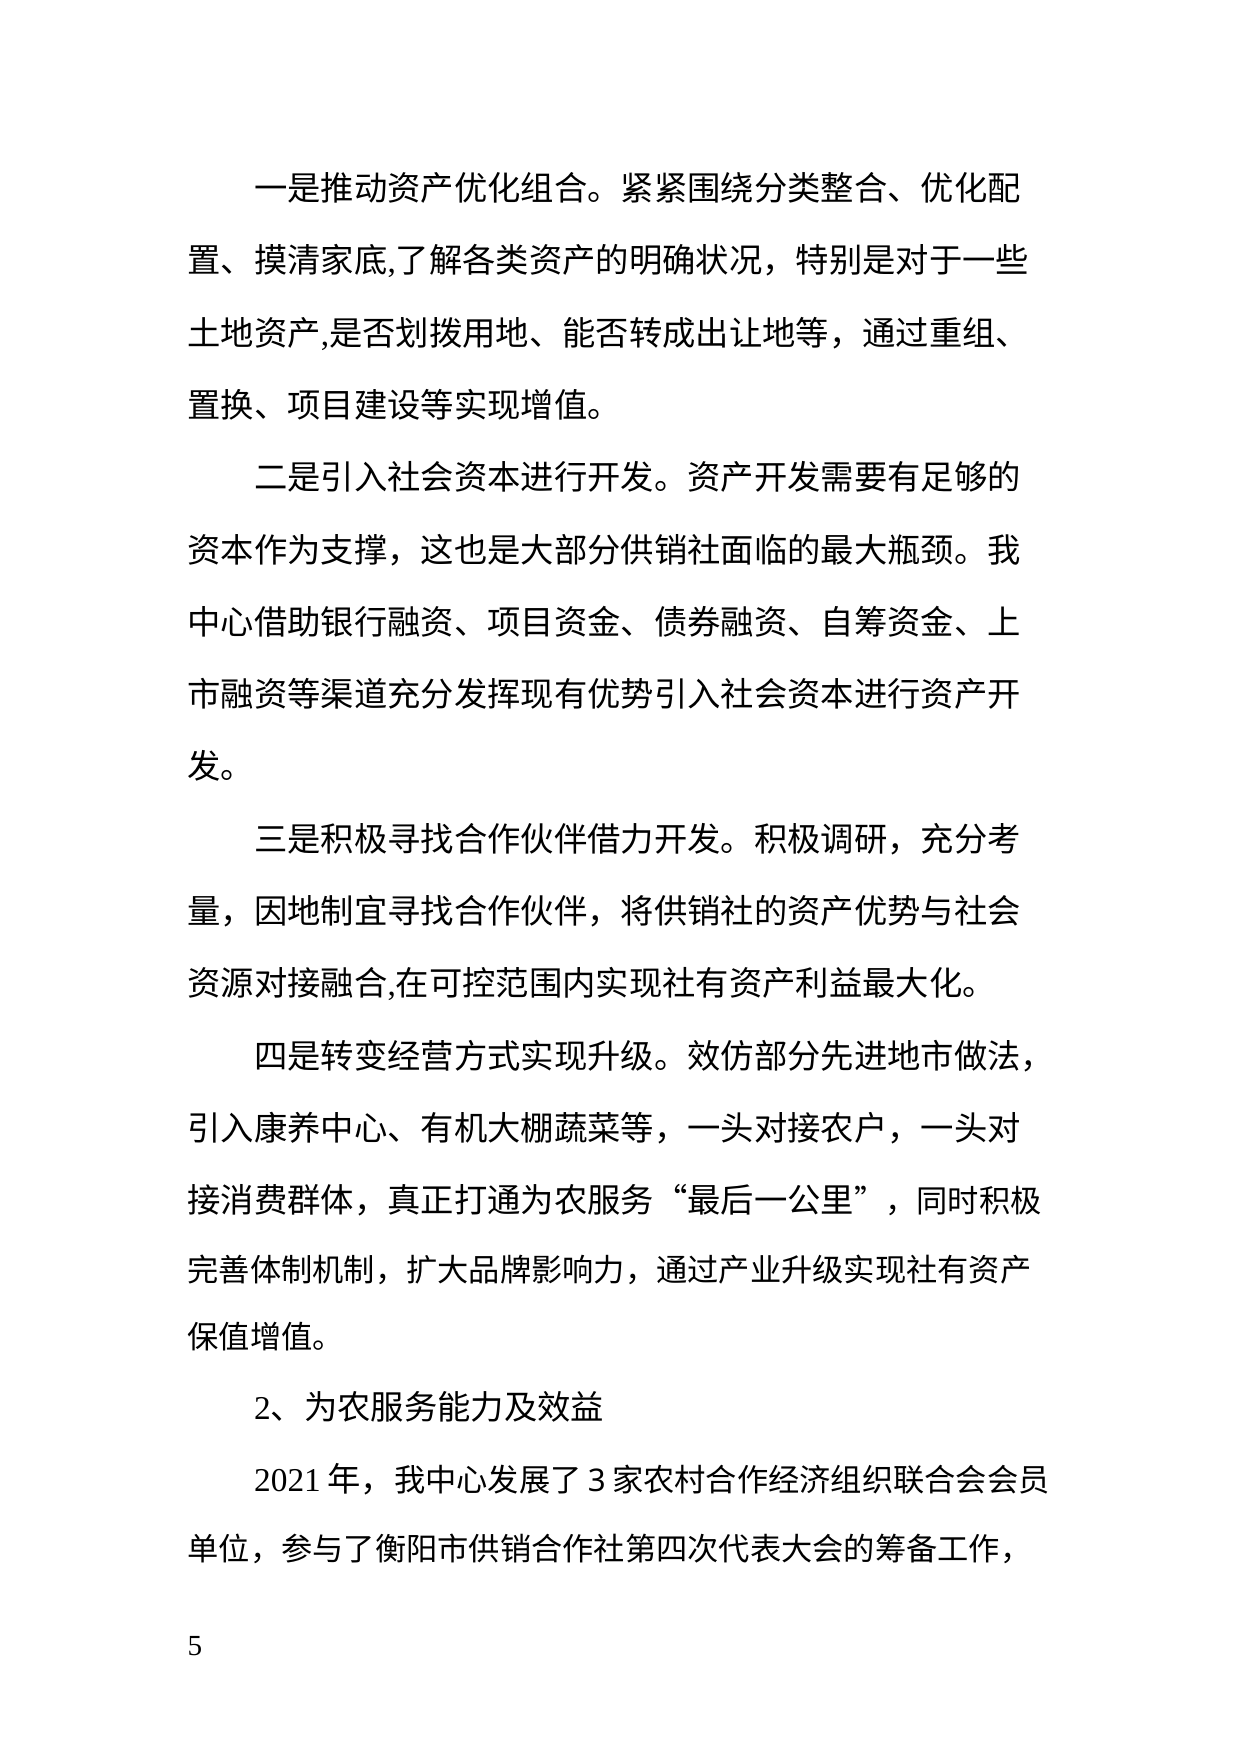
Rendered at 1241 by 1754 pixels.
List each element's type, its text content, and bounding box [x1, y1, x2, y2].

list 四是转变经营方式实现升级。效仿部分先进地市做法，引入康养中心、有机大棚蔬菜等，一头对接农户，一头对接消费群体，真正打通为农服务“最后一公里”，同时积极完善体制机制，扩大品牌影响力，通过产业升级实现社有资产保值增值。 [187, 1029, 1053, 1358]
text 2、为农服务能力及效益 [187, 1381, 1053, 1429]
list 二是引入社会资本进行开发。资产开发需要有足够的资本作为支撑，这也是大部分供销社面临的最大瓶颈。我中心借助银行融资、项目资金、债券融资、自筹资金、上市融资等渠道充分发挥现有优势引入社会资本进行资产开发。 [187, 451, 1053, 788]
list 三是积极寻找合作伙伴借力开发。积极调研，充分考量，因地制宜寻找合作伙伴，将供销社的资产优势与社会资源对接融合,在可控范围内实现社有资产利益最大化。 [187, 813, 1053, 1005]
list 一是推动资产优化组合。紧紧围绕分类整合、优化配置、摸清家底,了解各类资产的明确状况，特别是对于一些土地资产,是否划拨用地、能否转成出让地等，通过重组、置换、项目建设等实现增值。 [187, 162, 1053, 427]
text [187, 1453, 1053, 1569]
